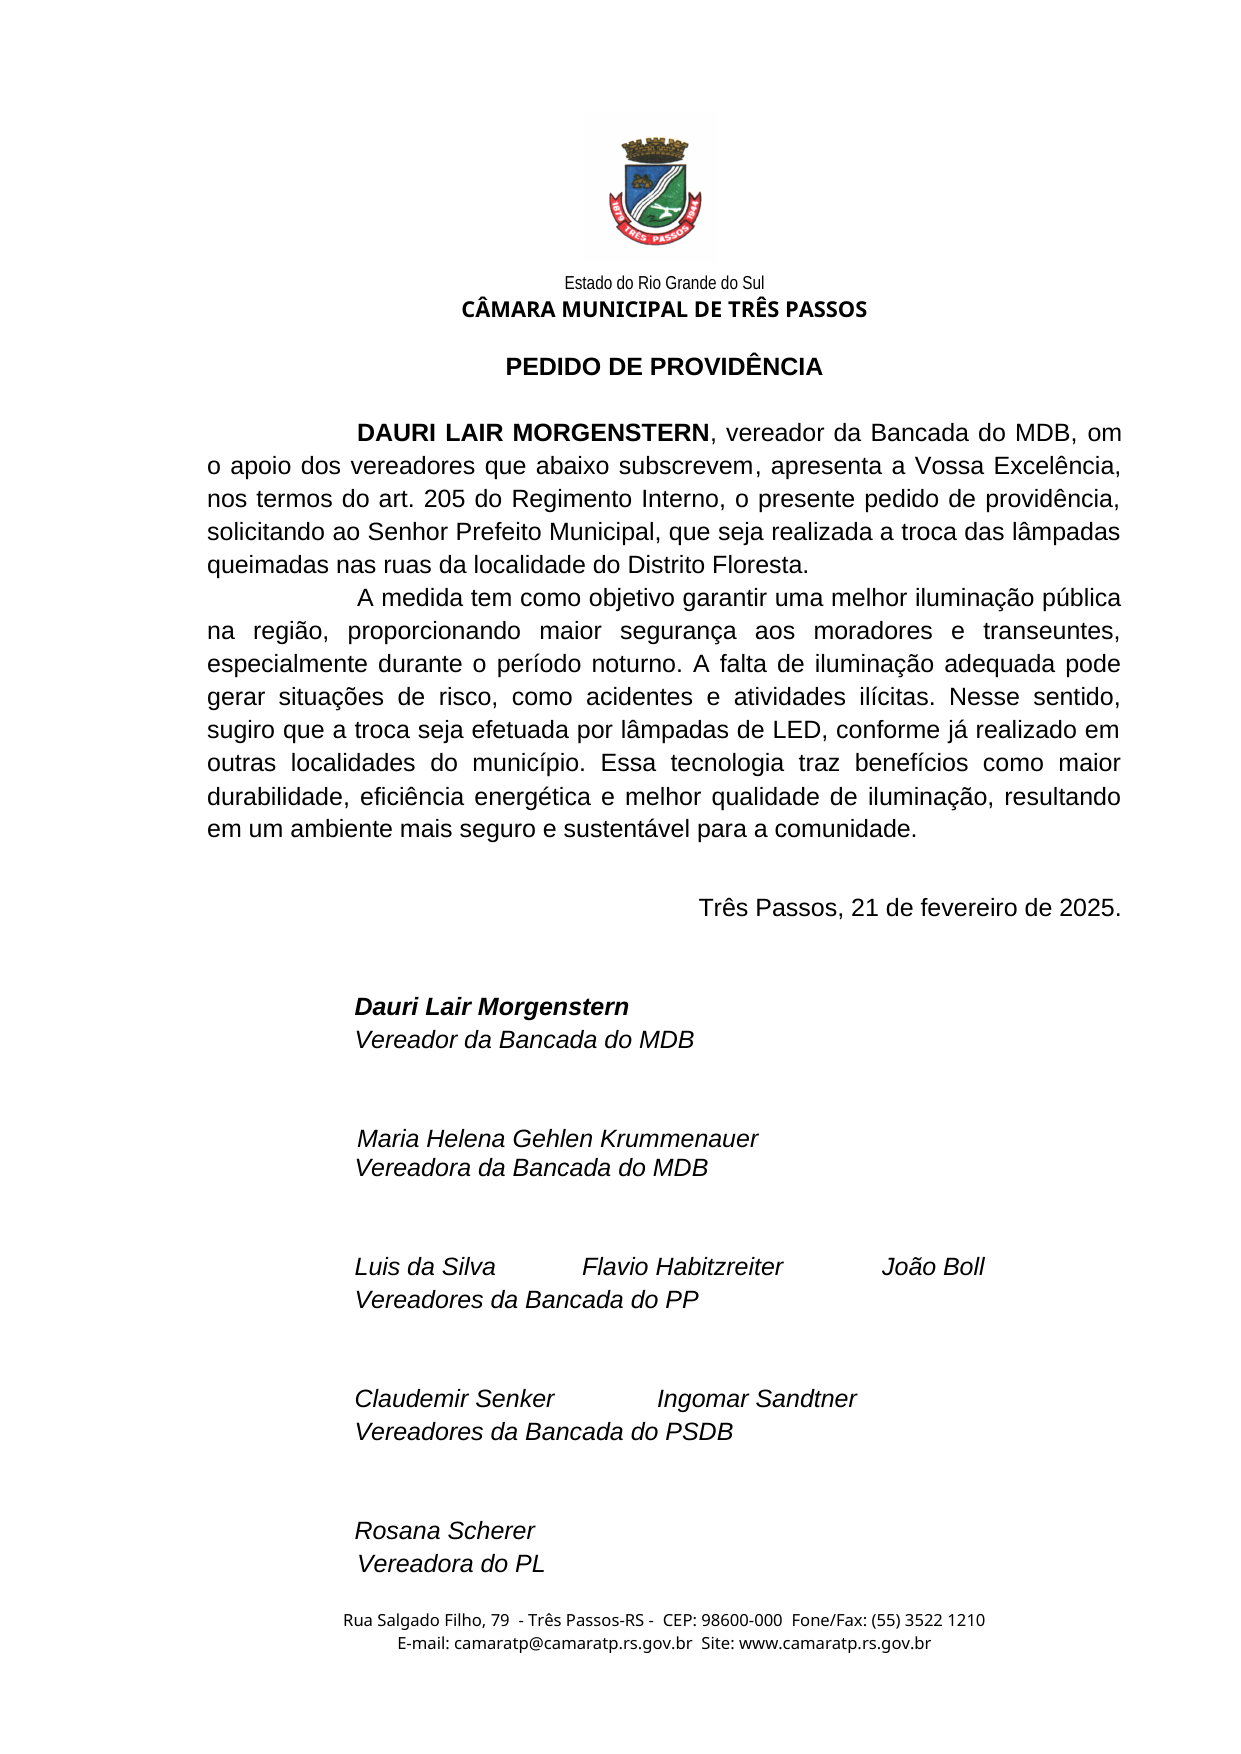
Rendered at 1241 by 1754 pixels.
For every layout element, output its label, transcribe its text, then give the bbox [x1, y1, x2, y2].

text DAURI LAIR MORGENSTERN, vereador da Bancada do MDB, om o apoio dos vereadores que abaixo subscrevem, apresenta a Vossa Excelência, nos termos do art. 205 do Regimento Interno, o presente pedido de providência, solicitando ao Senhor Prefeito Municipal, que seja realizada a troca das lâmpadas queimadas nas ruas da localidade do Distrito Floresta. [207, 418, 1122, 579]
text Vereadores da Bancada do PP [207, 1285, 1122, 1314]
text PEDIDO DE PROVIDÊNCIA [207, 352, 1122, 381]
text Vereadores da Bancada do PSDB [207, 1417, 1122, 1446]
picture [584, 111, 717, 262]
text Três Passos, 21 de fevereiro de 2025. [207, 893, 1122, 922]
text Vereadora da Bancada do MDB [207, 1153, 1122, 1182]
text Dauri Lair Morgenstern [207, 992, 1122, 1021]
text Rosana Scherer [207, 1516, 1122, 1545]
text Claudemir Senker Ingomar Sandtner [207, 1384, 1122, 1413]
text Maria Helena Gehlen Krummenauer [207, 1124, 1122, 1153]
text Vereador da Bancada do MDB [207, 1025, 1122, 1054]
text A medida tem como objetivo garantir uma melhor iluminação pública na região, proporcionando maior segurança aos moradores e transeuntes, especialmente durante o período noturno. A falta de iluminação adequada pode gerar situações de risco, como acidentes e atividades ilícitas. Nesse sentido, sugiro que a troca seja efetuada por lâmpadas de LED, conforme já realizado em outras localidades do município. Essa tecnologia traz benefícios como maior durabilidade, eficiência energética e melhor qualidade de iluminação, resultando em um ambiente mais seguro e sustentável para a comunidade. [207, 583, 1122, 843]
text Vereadora do PL [207, 1549, 1122, 1578]
text Luis da Silva Flavio Habitzreiter João Boll [207, 1252, 1122, 1281]
